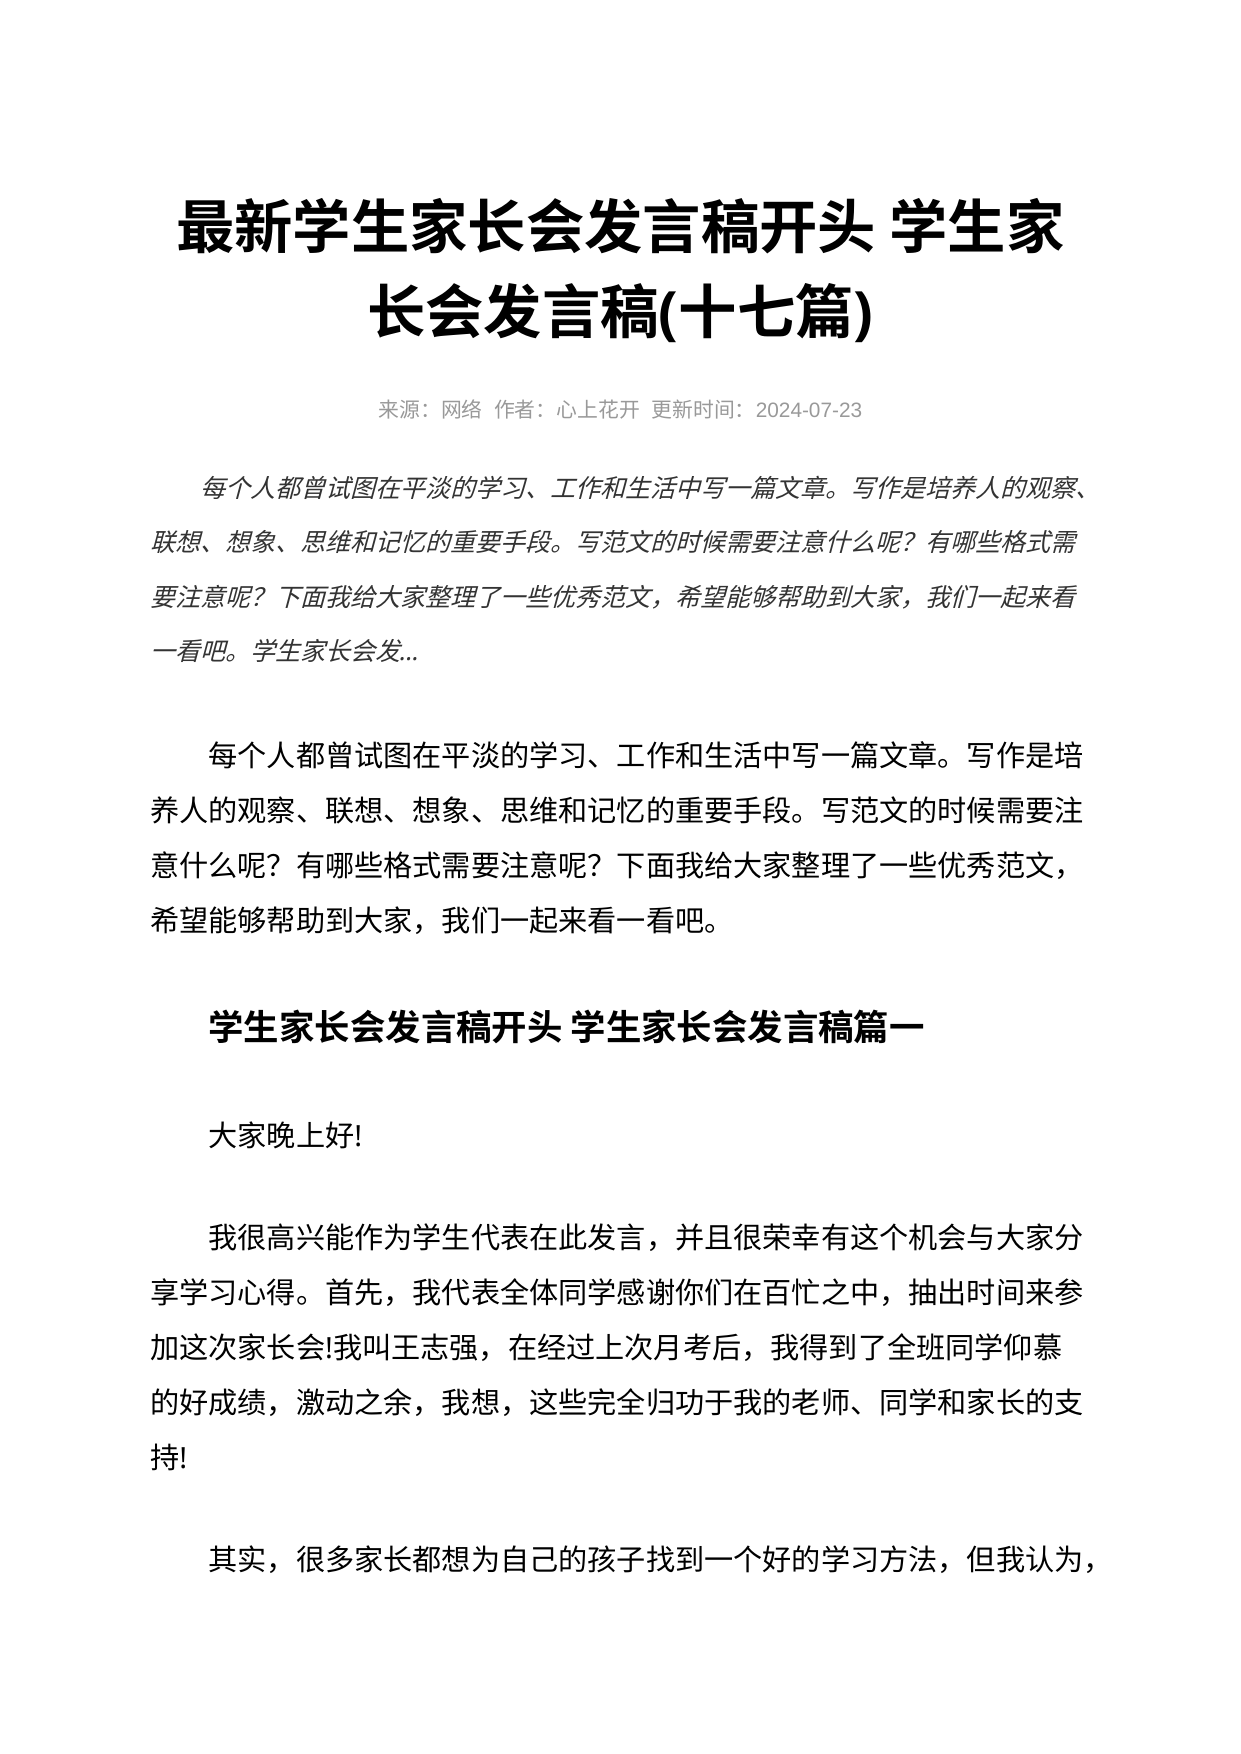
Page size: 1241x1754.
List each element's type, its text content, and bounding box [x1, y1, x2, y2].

text 来源：网络 作者：心上花开 更新时间：2024-07-23 [150, 397, 1090, 421]
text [150, 1536, 1090, 1578]
text 学生家长会发言稿开头 学生家长会发言稿篇一 [150, 999, 1090, 1050]
text 每个人都曾试图在平淡的学习、工作和生活中写一篇文章。写作是培养人的观察、联想、想象、思维和记忆的重要手段。写范文的时候需要注意什么呢？有哪些格式需要注意呢？下面我给大家整理了一些优秀范文，希望能够帮助到大家，我们一起来看一看吧。 [150, 733, 1090, 939]
text 我很高兴能作为学生代表在此发言，并且很荣幸有这个机会与大家分享学习心得。首先，我代表全体同学感谢你们在百忙之中，抽出时间来参加这次家长会!我叫王志强，在经过上次月考后，我得到了全班同学仰慕的好成绩，激动之余，我想，这些完全归功于我的老师、同学和家长的支持! [150, 1214, 1090, 1477]
text 每个人都曾试图在平淡的学习、工作和生活中写一篇文章。写作是培养人的观察、联想、想象、思维和记忆的重要手段。写范文的时候需要注意什么呢？有哪些格式需要注意呢？下面我给大家整理了一些优秀范文，希望能够帮助到大家，我们一起来看一看吧。学生家长会发... [150, 468, 1090, 668]
subtitle 最新学生家长会发言稿开头 学生家长会发言稿(十七篇) [150, 181, 1090, 351]
text 大家晚上好! [150, 1112, 1090, 1155]
